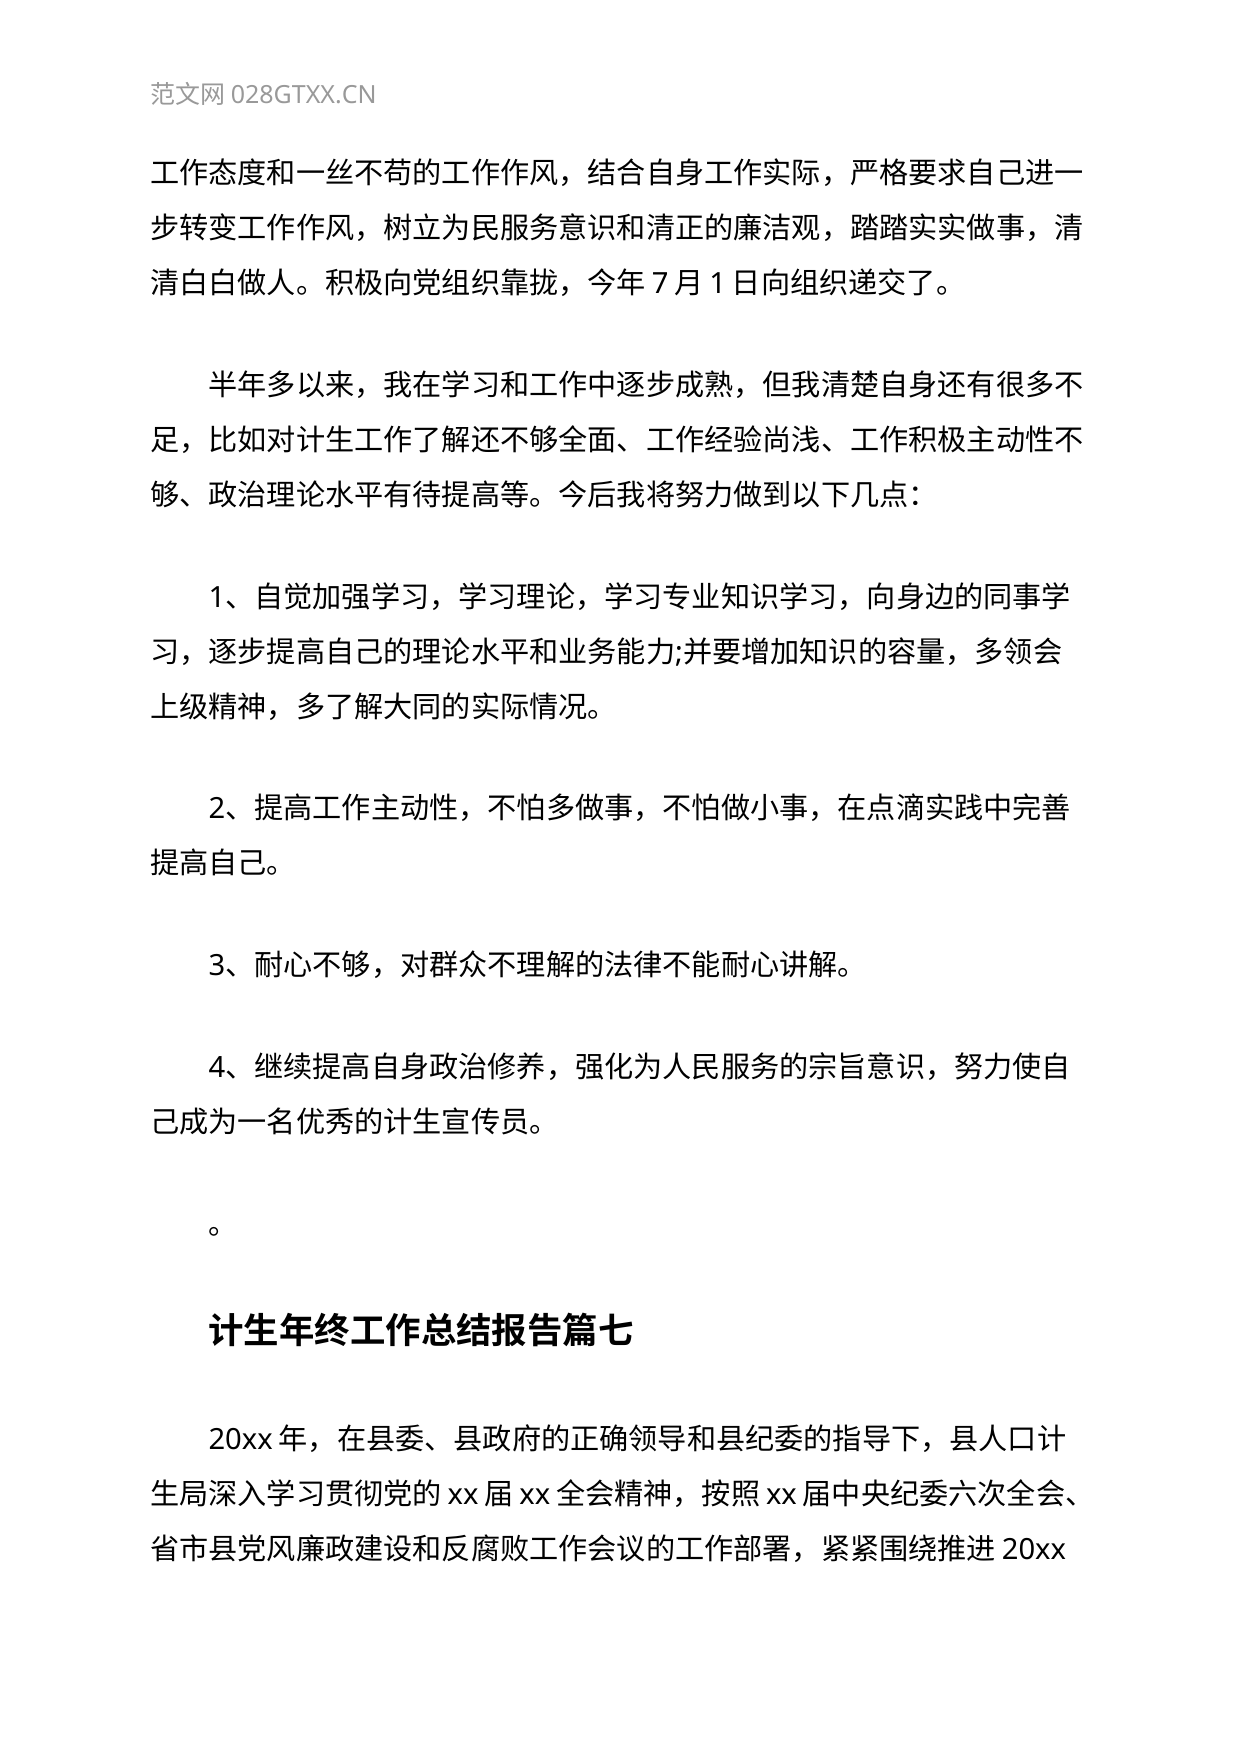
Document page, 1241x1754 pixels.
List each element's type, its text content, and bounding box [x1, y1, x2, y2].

text 2、提高工作主动性，不怕多做事，不怕做小事，在点滴实践中完善提高自己。 [150, 785, 1090, 882]
text 1、自觉加强学习，学习理论，学习专业知识学习，向身边的同事学习，逐步提高自己的理论水平和业务能力;并要增加知识的容量，多领会上级精神，多了解大同的实际情况。 [150, 573, 1090, 726]
text 。 [150, 1201, 1090, 1243]
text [150, 1416, 1090, 1568]
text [150, 150, 1090, 302]
text 4、继续提高自身政治修养，强化为人民服务的宗旨意识，努力使自己成为一名优秀的计生宣传员。 [150, 1044, 1090, 1141]
text 计生年终工作总结报告篇七 [150, 1302, 1090, 1354]
text 半年多以来，我在学习和工作中逐步成熟，但我清楚自身还有很多不足，比如对计生工作了解还不够全面、工作经验尚浅、工作积极主动性不够、政治理论水平有待提高等。今后我将努力做到以下几点： [150, 362, 1090, 514]
text 3、耐心不够，对群众不理解的法律不能耐心讲解。 [150, 942, 1090, 984]
